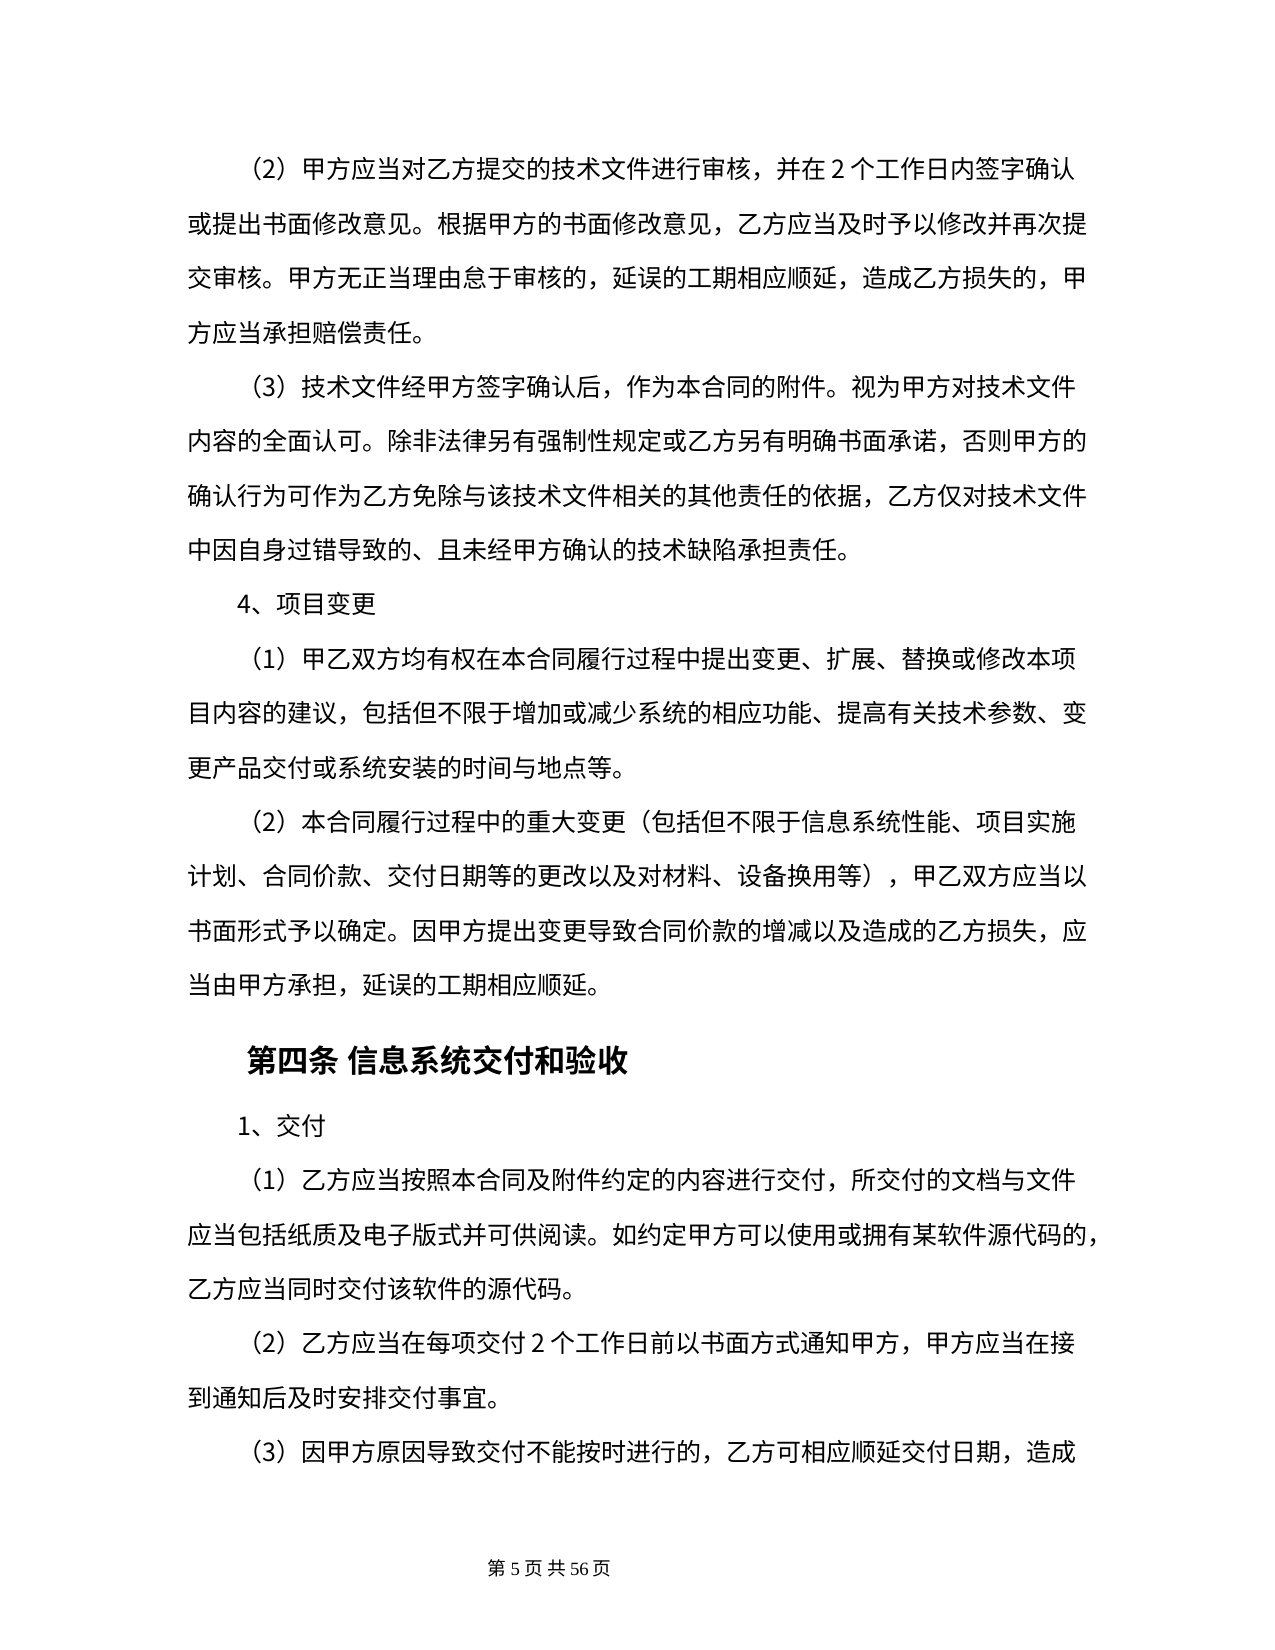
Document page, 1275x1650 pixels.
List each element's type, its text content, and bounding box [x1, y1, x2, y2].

text （1）乙方应当按照本合同及附件约定的内容进行交付，所交付的文档与文件应当包括纸质及电子版式并可供阅读。如约定甲方可以使用或拥有某软件源代码的，乙方应当同时交付该软件的源代码。 [187, 1161, 1087, 1306]
text 4、项目变更 [187, 585, 1087, 621]
text （2）本合同履行过程中的重大变更（包括但不限于信息系统性能、项目实施计划、合同价款、交付日期等的更改以及对材料、设备换用等），甲乙双方应当以书面形式予以确定。因甲方提出变更导致合同价款的增减以及造成的乙方损失，应当由甲方承担，延误的工期相应顺延。 [187, 802, 1087, 1002]
text （2）甲方应当对乙方提交的技术文件进行审核，并在2个工作日内签字确认或提出书面修改意见。根据甲方的书面修改意见，乙方应当及时予以修改并再次提交审核。甲方无正当理由怠于审核的，延误的工期相应顺延，造成乙方损失的，甲方应当承担赔偿责任。 [187, 150, 1087, 349]
text （3）技术文件经甲方签字确认后，作为本合同的附件。视为甲方对技术文件内容的全面认可。除非法律另有强制性规定或乙方另有明确书面承诺，否则甲方的确认行为可作为乙方免除与该技术文件相关的其他责任的依据，乙方仅对技术文件中因自身过错导致的、且未经甲方确认的技术缺陷承担责任。 [187, 367, 1087, 567]
text 第四条 信息系统交付和验收 [187, 1036, 1087, 1081]
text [187, 1433, 1087, 1469]
text （2）乙方应当在每项交付2个工作日前以书面方式通知甲方，甲方应当在接到通知后及时安排交付事宜。 [187, 1324, 1087, 1414]
text 1、交付 [187, 1106, 1087, 1143]
text （1）甲乙双方均有权在本合同履行过程中提出变更、扩展、替换或修改本项目内容的建议，包括但不限于增加或减少系统的相应功能、提高有关技术参数、变更产品交付或系统安装的时间与地点等。 [187, 639, 1087, 784]
